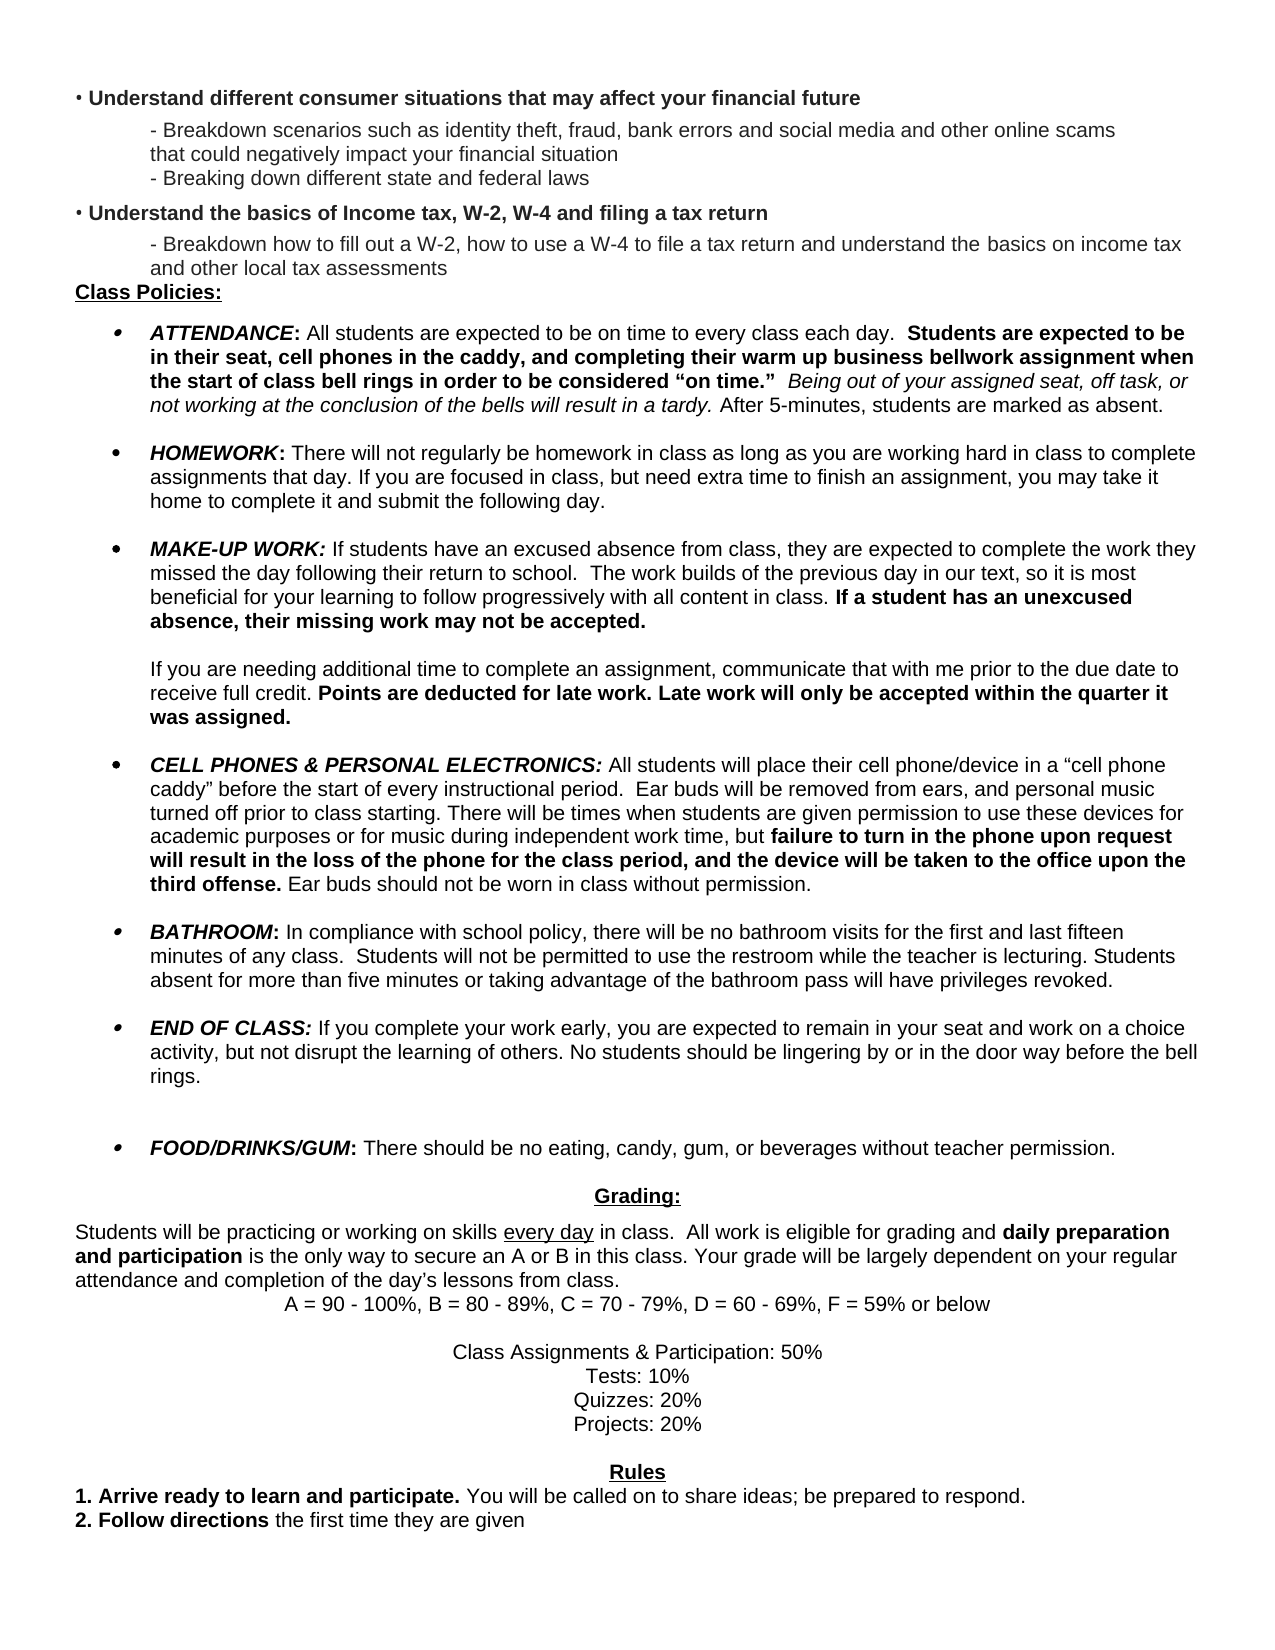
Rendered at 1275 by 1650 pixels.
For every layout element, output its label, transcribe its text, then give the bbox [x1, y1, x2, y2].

list HOMEWORK: There will not regularly be homework in class as long as you are working hard in class to complete assignments that day. If you are focused in class, but need extra time to finish an assignment, you may take it home to complete it and submit the following day. [112, 441, 1200, 513]
text Grading: [75, 1184, 1200, 1208]
text If you are needing additional time to complete an assignment, communicate that with me prior to the due date to receive full credit. Points are deducted for late work. Late work will only be accepted within the quarter it was assigned. [150, 657, 1200, 728]
list BATHROOM: In compliance with school policy, there will be no bathroom visits for the first and last fifteen minutes of any class. Students will not be permitted to use the restroom while the teacher is lecturing. Students absent for more than five minutes or taking advantage of the bathroom pass will have privileges revoked. [112, 920, 1200, 992]
text • Understand the basics of Income tax, W-2, W-4 and filing a tax return [75, 189, 1200, 232]
text - Breaking down different state and federal laws [75, 166, 1200, 189]
list FOOD/DRINKS/GUM: There should be no eating, candy, gum, or beverages without teacher permission. [112, 1136, 1200, 1160]
list MAKE-UP WORK: If students have an excused absence from class, they are expected to complete the work they missed the day following their return to school. The work builds of the previous day in our text, so it is most beneficial for your learning to follow progressively with all content in class. If a student has an unexcused absence, their missing work may not be accepted. [112, 537, 1200, 633]
text Class Assignments & Participation: 50% [75, 1340, 1200, 1364]
text Students will be practicing or working on skills every day in class. All work is eligible for grading and daily preparation and participation is the only way to secure an A or B in this class. Your grade will be largely dependent on your regular attendance and completion of the day’s lessons from class. [75, 1220, 1200, 1292]
text Quizzes: 20% [75, 1388, 1200, 1412]
list ATTENDANCE: All students are expected to be on time to every class each day. Students are expected to be in their seat, cell phones in the caddy, and completing their warm up business bellwork assignment when the start of class bell rings in order to be considered “on time.” Being out of your assigned seat, off task, or not working at the conclusion of the bells will result in a tardy. After 5-minutes, students are marked as absent. [112, 321, 1200, 417]
text 2. Follow directions the first time they are given [75, 1507, 1211, 1531]
text Projects: 20% [75, 1412, 1200, 1436]
text 1. Arrive ready to learn and participate. You will be called on to share ideas; be prepared to respond. [75, 1483, 1211, 1507]
text - Breakdown how to fill out a W-2, how to use a W-4 to file a tax return and understand the basics on income tax and other local tax assessments [150, 232, 1197, 280]
text A = 90 - 100%, B = 80 - 89%, C = 70 - 79%, D = 60 - 69%, F = 59% or below [75, 1292, 1200, 1316]
text • Understand different consumer situations that may affect your financial future [75, 75, 1152, 118]
text - Breakdown scenarios such as identity theft, fraud, bank errors and social media and other online scams that could negatively impact your financial situation [150, 118, 1152, 166]
text Tests: 10% [75, 1364, 1200, 1388]
list CELL PHONES & PERSONAL ELECTRONICS: All students will place their cell phone/device in a “cell phone caddy” before the start of every instructional period. Ear buds will be removed from ears, and personal music turned off prior to class starting. There will be times when students are given permission to use these devices for academic purposes or for music during independent work time, but failure to turn in the phone upon request will result in the loss of the phone for the class period, and the device will be taken to the office upon the third offense. Ear buds should not be worn in class without permission. [112, 752, 1200, 896]
text Rules [75, 1459, 1200, 1483]
list END OF CLASS: If you complete your work early, you are expected to remain in your seat and work on a choice activity, but not disrupt the learning of others. No students should be lingering by or in the door way before the bell rings. [112, 1016, 1200, 1088]
text Class Policies: [75, 280, 1200, 304]
